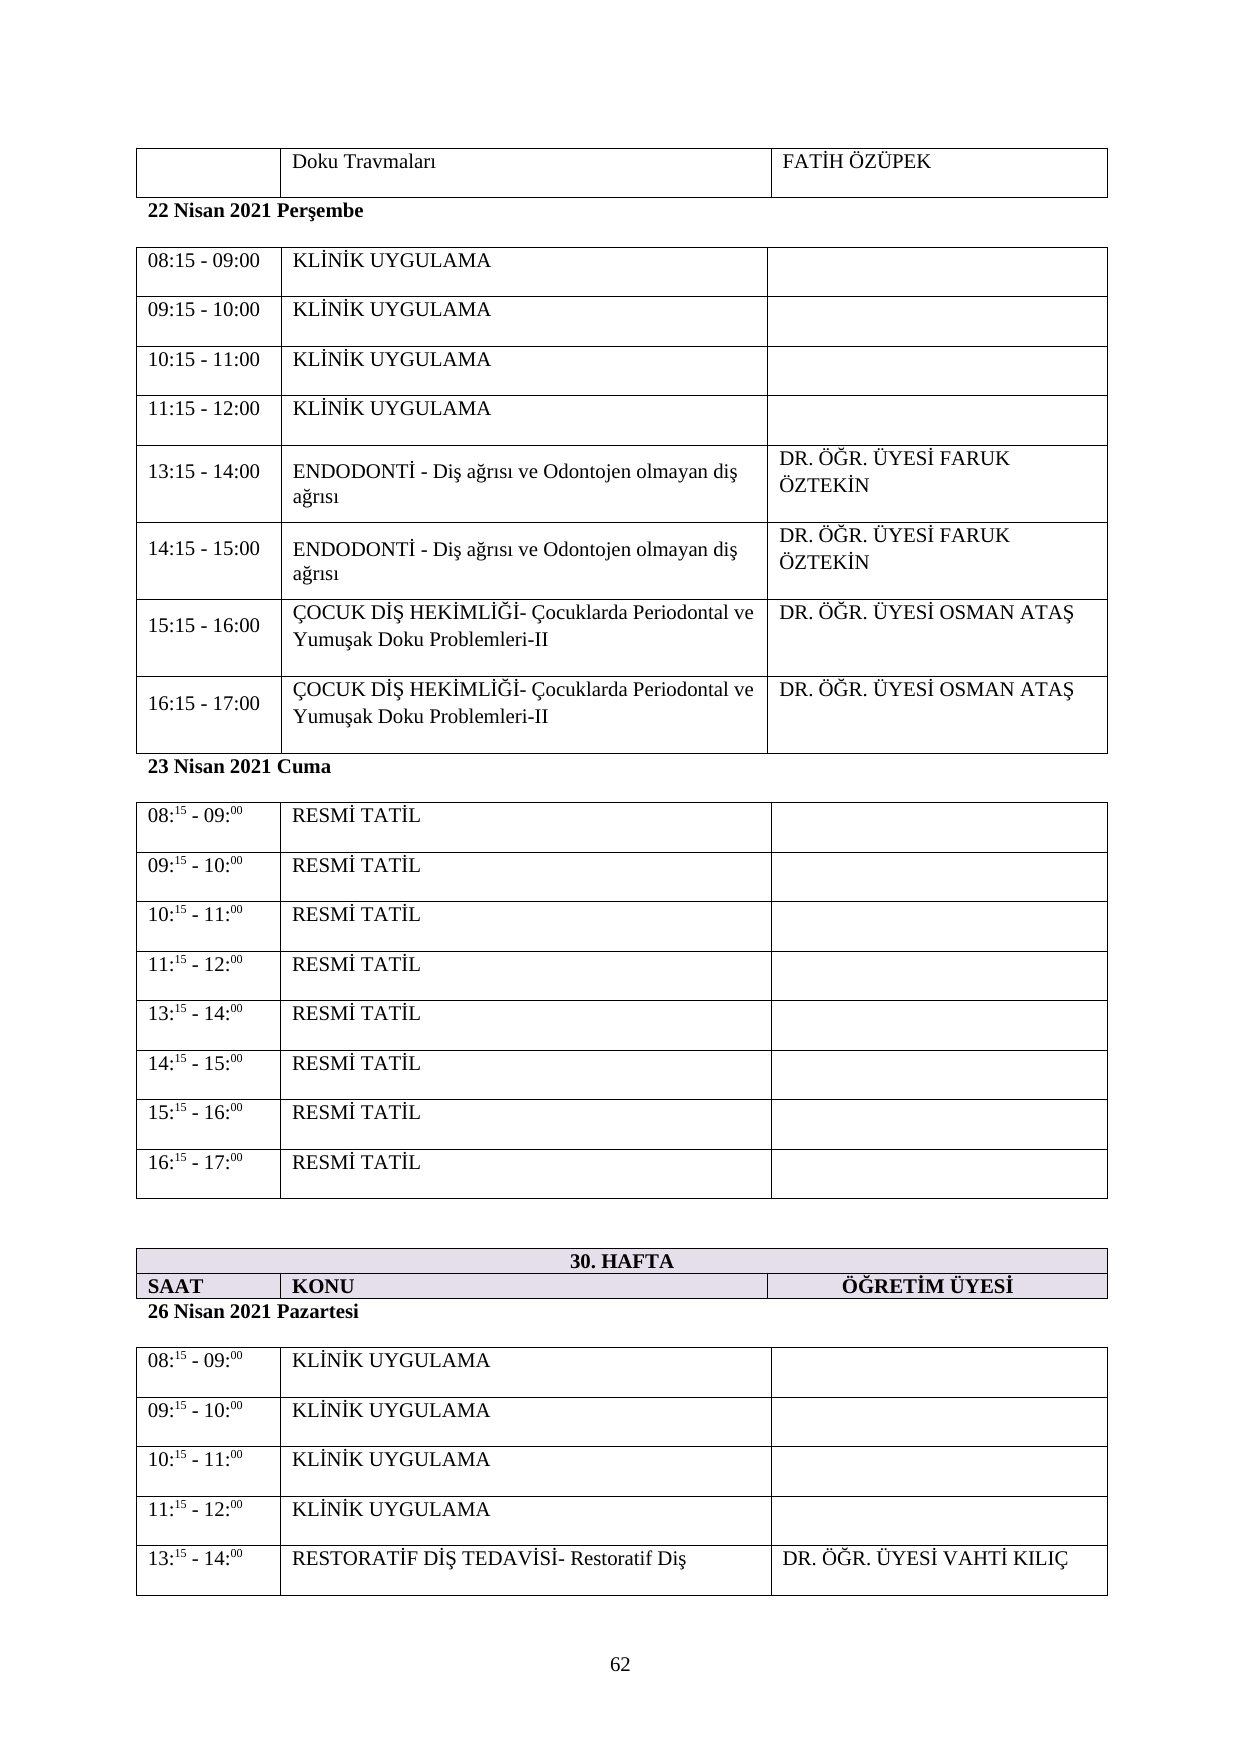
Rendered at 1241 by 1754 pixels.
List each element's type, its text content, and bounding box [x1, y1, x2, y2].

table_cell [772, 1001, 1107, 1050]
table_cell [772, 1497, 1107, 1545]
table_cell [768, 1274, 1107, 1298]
text 22 Nisan 2021 Perşembe [148, 198, 1093, 222]
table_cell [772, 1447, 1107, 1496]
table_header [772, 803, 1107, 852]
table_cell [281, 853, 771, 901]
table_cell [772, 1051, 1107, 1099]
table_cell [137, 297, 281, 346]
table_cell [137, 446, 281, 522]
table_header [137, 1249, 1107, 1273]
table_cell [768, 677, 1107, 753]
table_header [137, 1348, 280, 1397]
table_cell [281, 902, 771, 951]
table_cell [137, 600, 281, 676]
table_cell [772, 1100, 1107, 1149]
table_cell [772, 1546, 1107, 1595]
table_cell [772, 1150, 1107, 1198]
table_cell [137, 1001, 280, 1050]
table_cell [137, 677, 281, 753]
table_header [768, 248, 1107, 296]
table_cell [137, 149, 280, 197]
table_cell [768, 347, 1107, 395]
text 26 Nisan 2021 Pazartesi [148, 1299, 1093, 1323]
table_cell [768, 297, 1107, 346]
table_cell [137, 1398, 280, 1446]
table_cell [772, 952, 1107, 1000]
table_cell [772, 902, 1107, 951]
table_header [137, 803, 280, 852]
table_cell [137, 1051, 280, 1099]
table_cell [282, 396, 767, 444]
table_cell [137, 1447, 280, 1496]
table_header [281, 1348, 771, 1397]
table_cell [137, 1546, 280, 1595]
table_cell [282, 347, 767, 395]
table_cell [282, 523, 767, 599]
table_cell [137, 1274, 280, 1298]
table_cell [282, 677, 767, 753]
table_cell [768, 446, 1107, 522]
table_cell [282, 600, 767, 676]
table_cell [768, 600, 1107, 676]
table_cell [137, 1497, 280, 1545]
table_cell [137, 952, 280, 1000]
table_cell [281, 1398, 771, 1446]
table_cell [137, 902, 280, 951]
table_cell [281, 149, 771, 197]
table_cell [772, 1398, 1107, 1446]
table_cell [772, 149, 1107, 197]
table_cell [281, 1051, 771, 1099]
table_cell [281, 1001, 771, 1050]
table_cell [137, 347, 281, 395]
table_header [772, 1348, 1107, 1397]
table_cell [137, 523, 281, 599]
text 23 Nisan 2021 Cuma [148, 754, 1093, 778]
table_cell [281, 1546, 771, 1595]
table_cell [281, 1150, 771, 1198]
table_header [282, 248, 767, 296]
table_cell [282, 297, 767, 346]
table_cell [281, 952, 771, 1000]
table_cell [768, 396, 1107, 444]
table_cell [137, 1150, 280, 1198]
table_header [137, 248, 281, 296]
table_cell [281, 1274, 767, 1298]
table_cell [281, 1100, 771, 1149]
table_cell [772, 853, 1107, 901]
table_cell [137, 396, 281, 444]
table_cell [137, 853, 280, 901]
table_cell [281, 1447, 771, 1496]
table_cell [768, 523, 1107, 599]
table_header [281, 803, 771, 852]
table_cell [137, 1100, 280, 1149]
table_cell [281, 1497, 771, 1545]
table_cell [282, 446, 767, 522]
